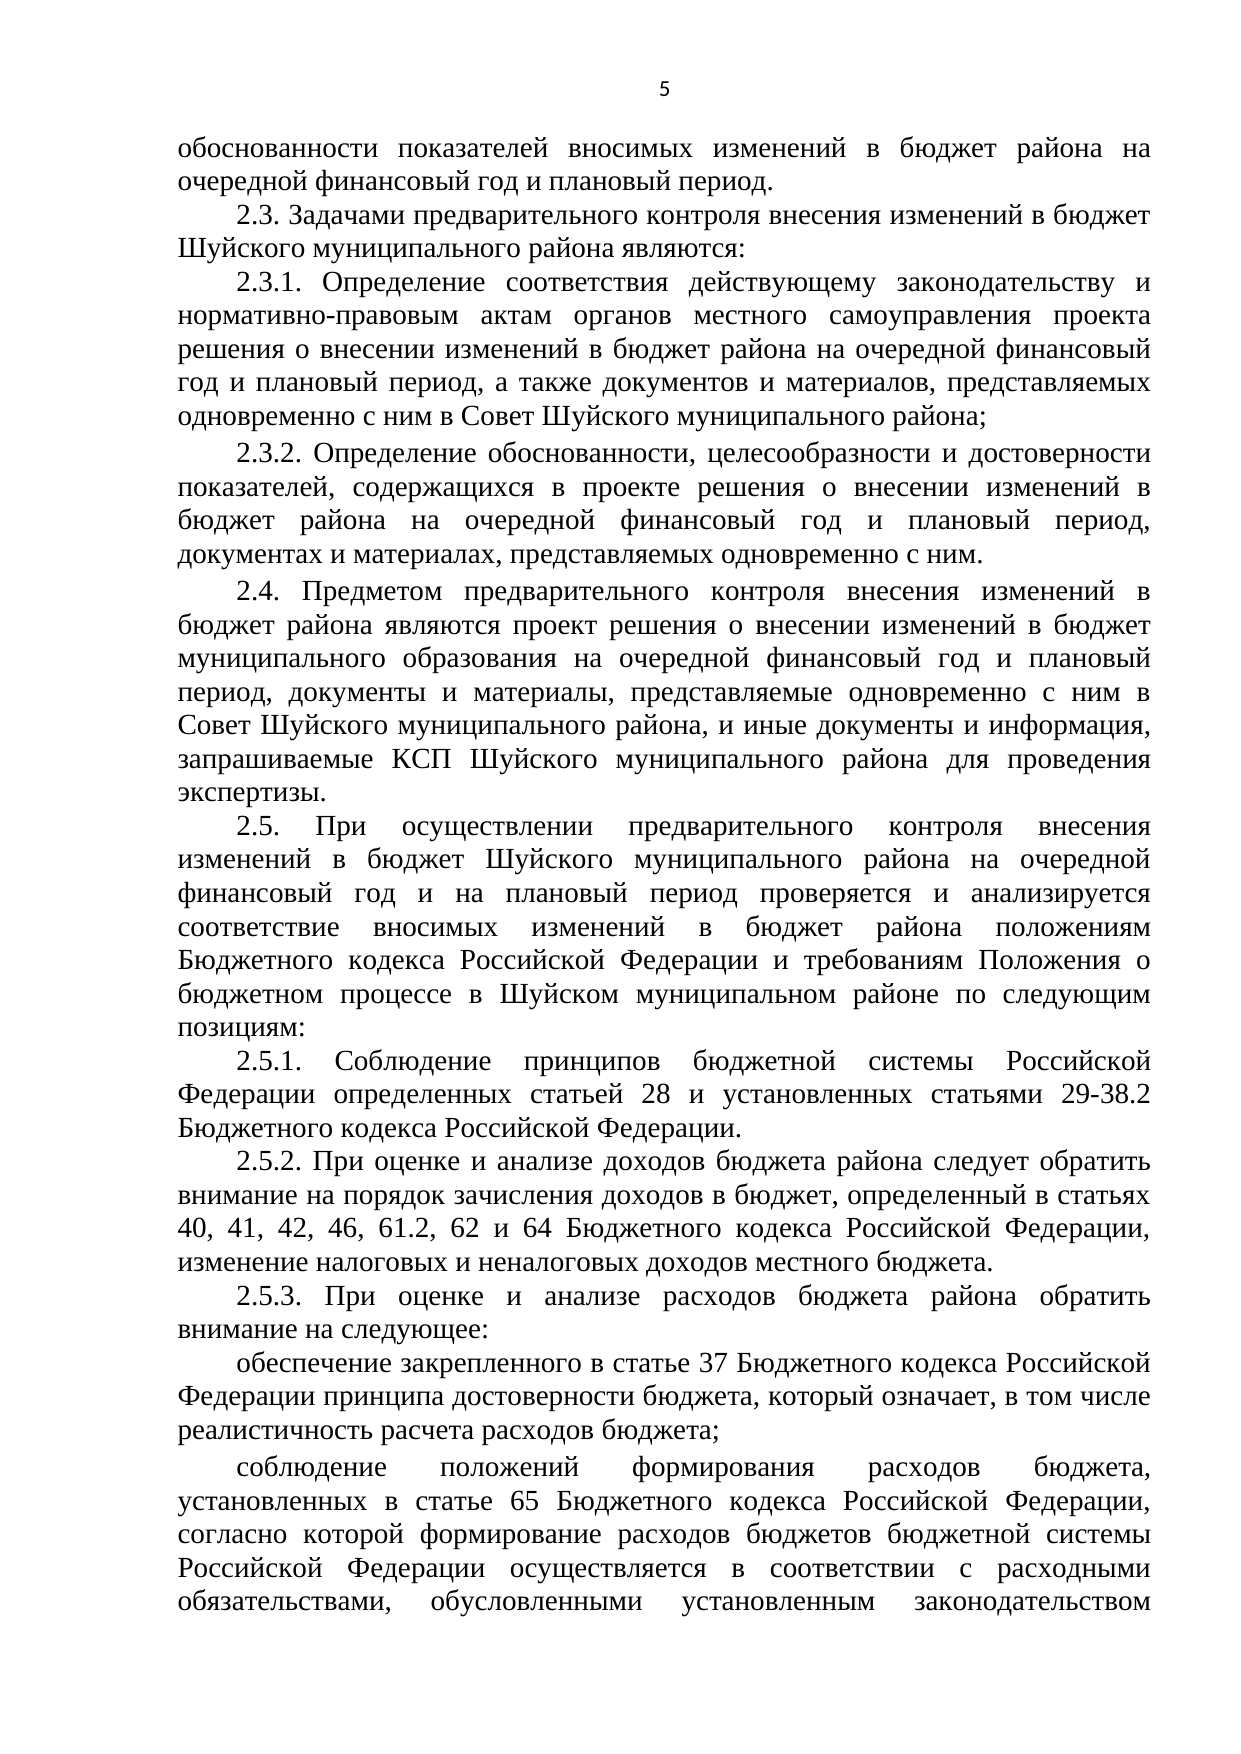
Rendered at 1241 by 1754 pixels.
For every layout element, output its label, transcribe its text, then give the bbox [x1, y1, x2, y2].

text 2.5.2. При оценке и анализе доходов бюджета района следует обратить внимание на порядок зачисления доходов в бюджет, определенный в статьях 40, 41, 42, 46, 61.2, 62 и 64 Бюджетного кодекса Российской Федерации, изменение налоговых и неналоговых доходов местного бюджета. [177, 1143, 1152, 1278]
text 2.3. Задачами предварительного контроля внесения изменений в бюджет Шуйского муниципального района являются: [177, 197, 1152, 264]
text 2.3.2. Определение обоснованности, целесообразности и достоверности показателей, содержащихся в проекте решения о внесении изменений в бюджет района на очередной финансовый год и плановый период, документах и материалах, представляемых одновременно с ним. [177, 435, 1152, 569]
text 2.5.3. При оценке и анализе расходов бюджета района обратить внимание на следующее: [177, 1278, 1152, 1345]
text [177, 1449, 1152, 1617]
text обеспечение закрепленного в статье 37 Бюджетного кодекса Российской Федерации принципа достоверности бюджета, который означает, в том числе реалистичность расчета расходов бюджета; [177, 1345, 1152, 1445]
text 2.5.1. Соблюдение принципов бюджетной системы Российской Федерации определенных статьей 28 и установленных статьями 29-38.2 Бюджетного кодекса Российской Федерации. [177, 1043, 1152, 1143]
text 2.3.1. Определение соответствия действующему законодательству и нормативно-правовым актам органов местного самоуправления проекта решения о внесении изменений в бюджет района на очередной финансовый год и плановый период, а также документов и материалов, представляемых одновременно с ним в Совет Шуйского муниципального района; [177, 264, 1152, 432]
text 2.5. При осуществлении предварительного контроля внесения изменений в бюджет Шуйского муниципального района на очередной финансовый год и на плановый период проверяется и анализируется соответствие вносимых изменений в бюджет района положениям Бюджетного кодекса Российской Федерации и требованиям Положения о бюджетном процессе в Шуйском муниципальном районе по следующим позициям: [177, 808, 1152, 1043]
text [177, 130, 1152, 197]
text 2.4. Предметом предварительного контроля внесения изменений в бюджет района являются проект решения о внесении изменений в бюджет муниципального образования на очередной финансовый год и плановый период, документы и материалы, представляемые одновременно с ним в Совет Шуйского муниципального района, и иные документы и информация, запрашиваемые КСП Шуйского муниципального района для проведения экспертизы. [177, 573, 1152, 808]
